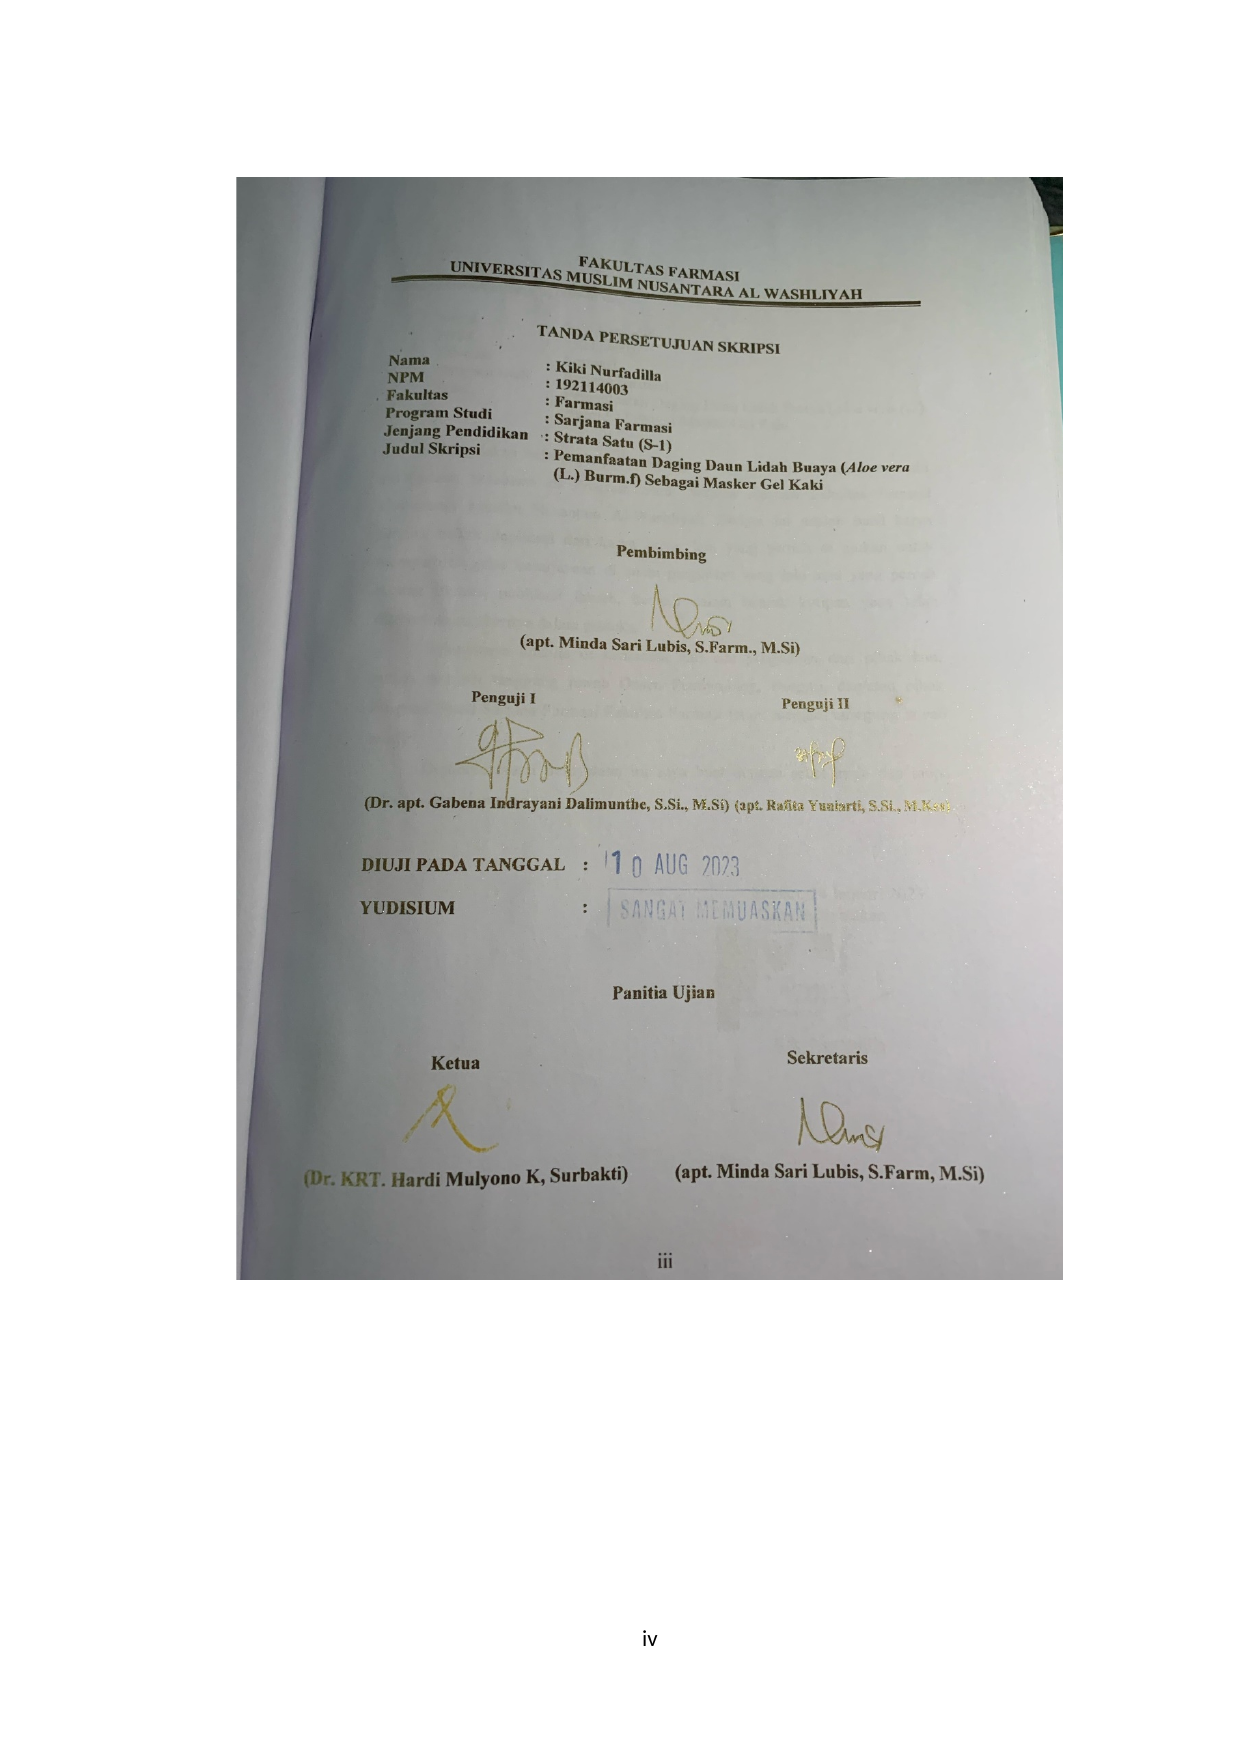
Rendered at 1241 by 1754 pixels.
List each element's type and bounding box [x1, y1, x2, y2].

picture [236, 177, 1063, 1280]
